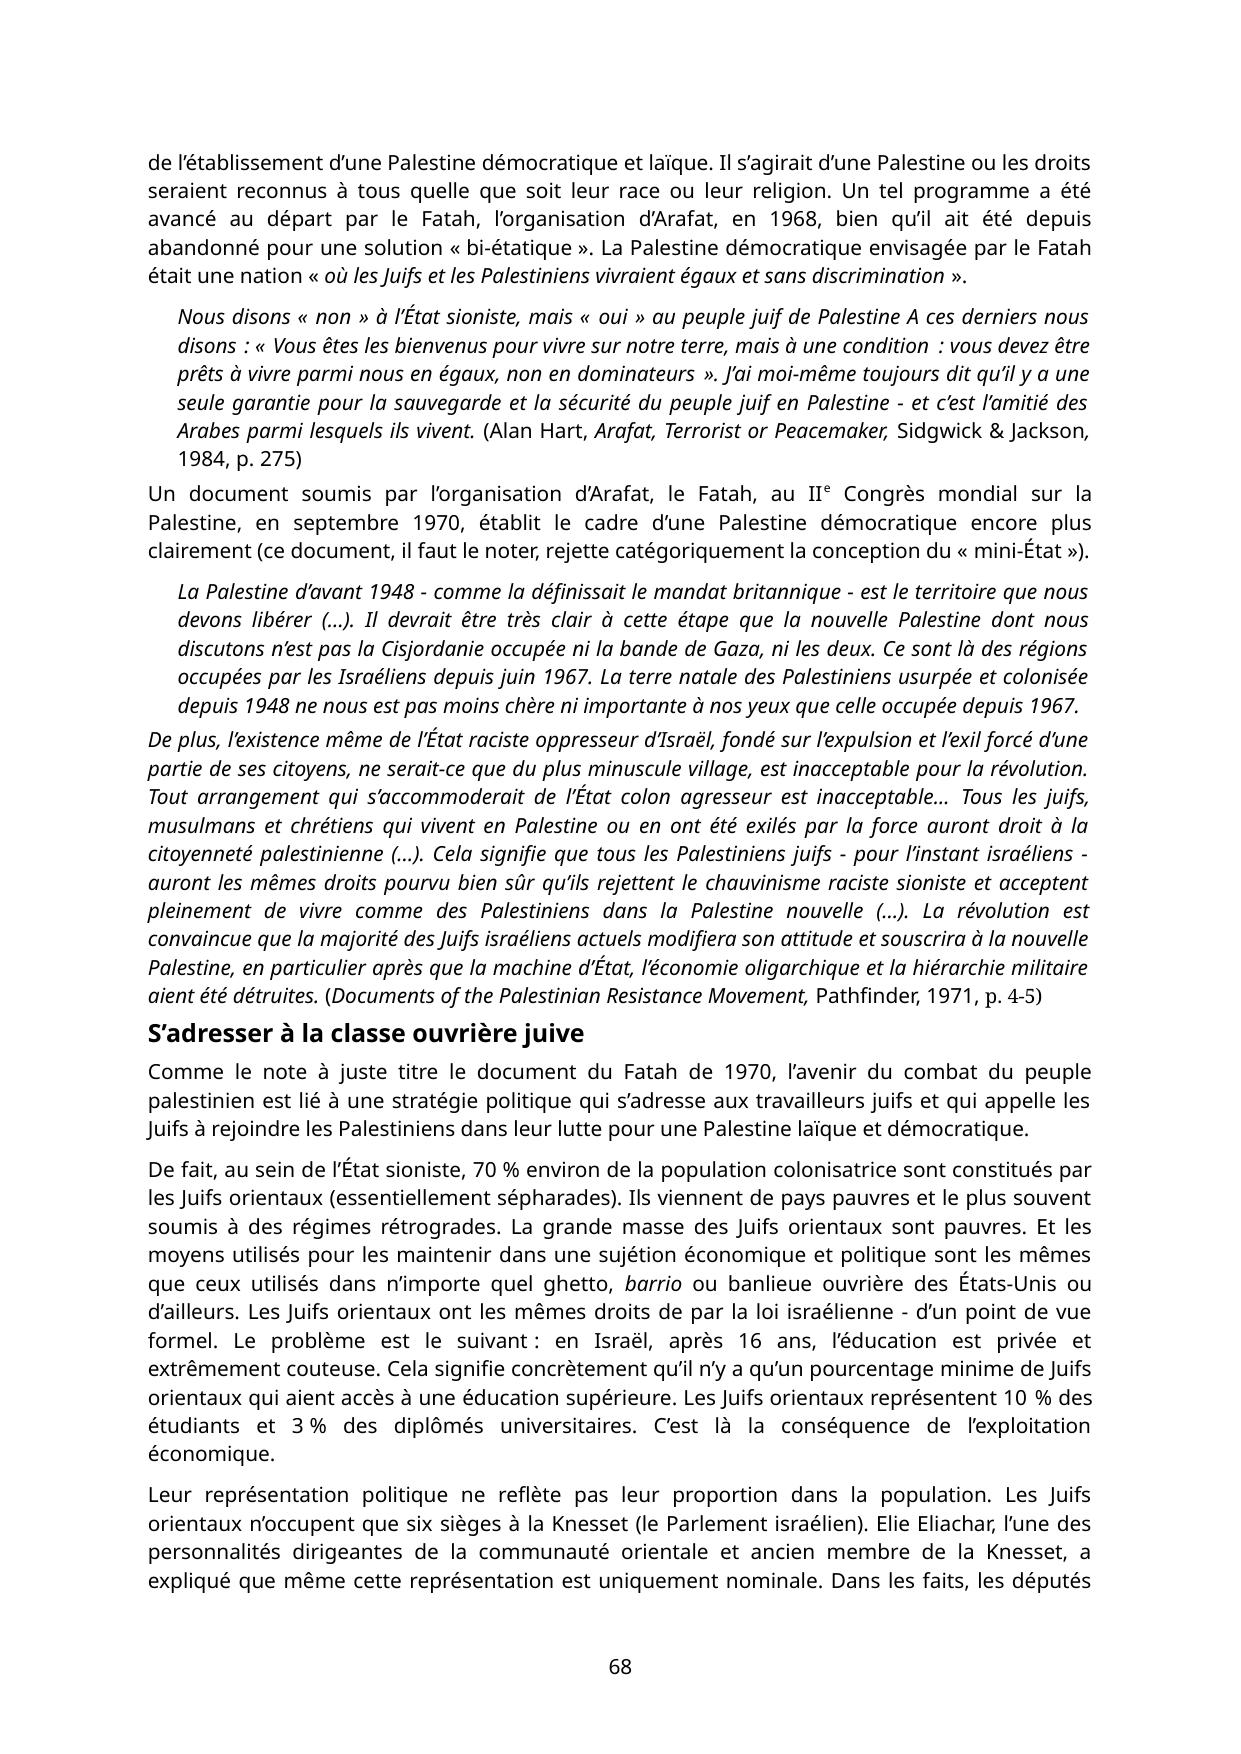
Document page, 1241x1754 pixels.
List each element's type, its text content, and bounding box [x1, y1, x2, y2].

text La Palestine d’avant 1948 - comme la définissait le mandat britannique - est le territoire que nous devons libérer (…). Il devrait être très clair à cette étape que la nouvelle Palestine dont nous discutons n’est pas la Cisjordanie occupée ni la bande de Gaza, ni les deux. Ce sont là des régions occupées par les Israéliens depuis juin 1967. La terre natale des Palestiniens usurpée et colonisée depuis 1948 ne nous est pas moins chère ni importante à nos yeux que celle occupée depuis 1967. [177, 577, 1093, 719]
text De fait, au sein de l’État sioniste, 70 % environ de la population colonisatrice sont constitués par les Juifs orientaux (essentiellement sépharades). Ils viennent de pays pauvres et le plus souvent soumis à des régimes rétrogrades. La grande masse des Juifs orientaux sont pauvres. Et les moyens utilisés pour les maintenir dans une sujétion économique et politique sont les mêmes que ceux utilisés dans n’importe quel ghetto, barrio ou banlieue ouvrière des États-Unis ou d’ailleurs. Les Juifs orientaux ont les mêmes droits de par la loi israélienne - d’un point de vue formel. Le problème est le suivant : en Israël, après 16 ans, l’éducation est privée et extrêmement couteuse. Cela signifie concrètement qu’il n’y a qu’un pourcentage minime de Juifs orientaux qui aient accès à une éducation supérieure. Les Juifs orientaux représentent 10 % des étudiants et 3 % des diplômés universitaires. C’est là la conséquence de l’exploitation économique. [148, 1155, 1093, 1468]
text De plus, l’existence même de l’État raciste oppresseur d’Israël, fondé sur l’expulsion et l’exil forcé d’une partie de ses citoyens, ne serait-ce que du plus minuscule village, est inacceptable pour la révolution. Tout arrangement qui s’accommoderait de l’État colon agresseur est inacceptable... Tous les juifs, musulmans et chrétiens qui vivent en Palestine ou en ont été exilés par la force auront droit à la citoyenneté palestinienne (…). Cela signifie que tous les Palestiniens juifs - pour l’instant israéliens - auront les mêmes droits pourvu bien sûr qu’ils rejettent le chauvinisme raciste sioniste et acceptent pleinement de vivre comme des Palestiniens dans la Palestine nouvelle (…). La révolution est convaincue que la majorité des Juifs israéliens actuels modifiera son attitude et souscrira à la nouvelle Palestine, en particulier après que la machine d’État, l’économie oligarchique et la hiérarchie militaire aient été détruites. (Documents of the Palestinian Resistance Movement, Pathfinder, 1971, p. 4-5) [148, 725, 1093, 1010]
text Nous disons « non » à l’État sioniste, mais « oui » au peuple juif de Palestine A ces derniers nous disons : « Vous êtes les bienvenus pour vivre sur notre terre, mais à une condition : vous devez être prêts à vivre parmi nous en égaux, non en dominateurs ». J’ai moi-même toujours dit qu’il y a une seule garantie pour la sauvegarde et la sécurité du peuple juif en Palestine - et c’est l’amitié des Arabes parmi lesquels ils vivent. (Alan Hart, Arafat, Terrorist or Peacemaker, Sidgwick & Jackson, 1984, p. 275) [177, 302, 1093, 473]
text Comme le note à juste titre le document du Fatah de 1970, l’avenir du combat du peuple palestinien est lié à une stratégie politique qui s’adresse aux travailleurs juifs et qui appelle les Juifs à rejoindre les Palestiniens dans leur lutte pour une Palestine laïque et démocratique. [148, 1057, 1093, 1143]
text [148, 148, 1093, 290]
subtitle S’adresser à la classe ouvrière juive [148, 1016, 1093, 1050]
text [148, 1480, 1093, 1594]
text Un document soumis par l’organisation d’Arafat, le Fatah, au IIe Congrès mondial sur la Palestine, en septembre 1970, établit le cadre d’une Palestine démocratique encore plus clairement (ce document, il faut le noter, rejette catégoriquement la conception du « mini-État »). [148, 479, 1093, 564]
